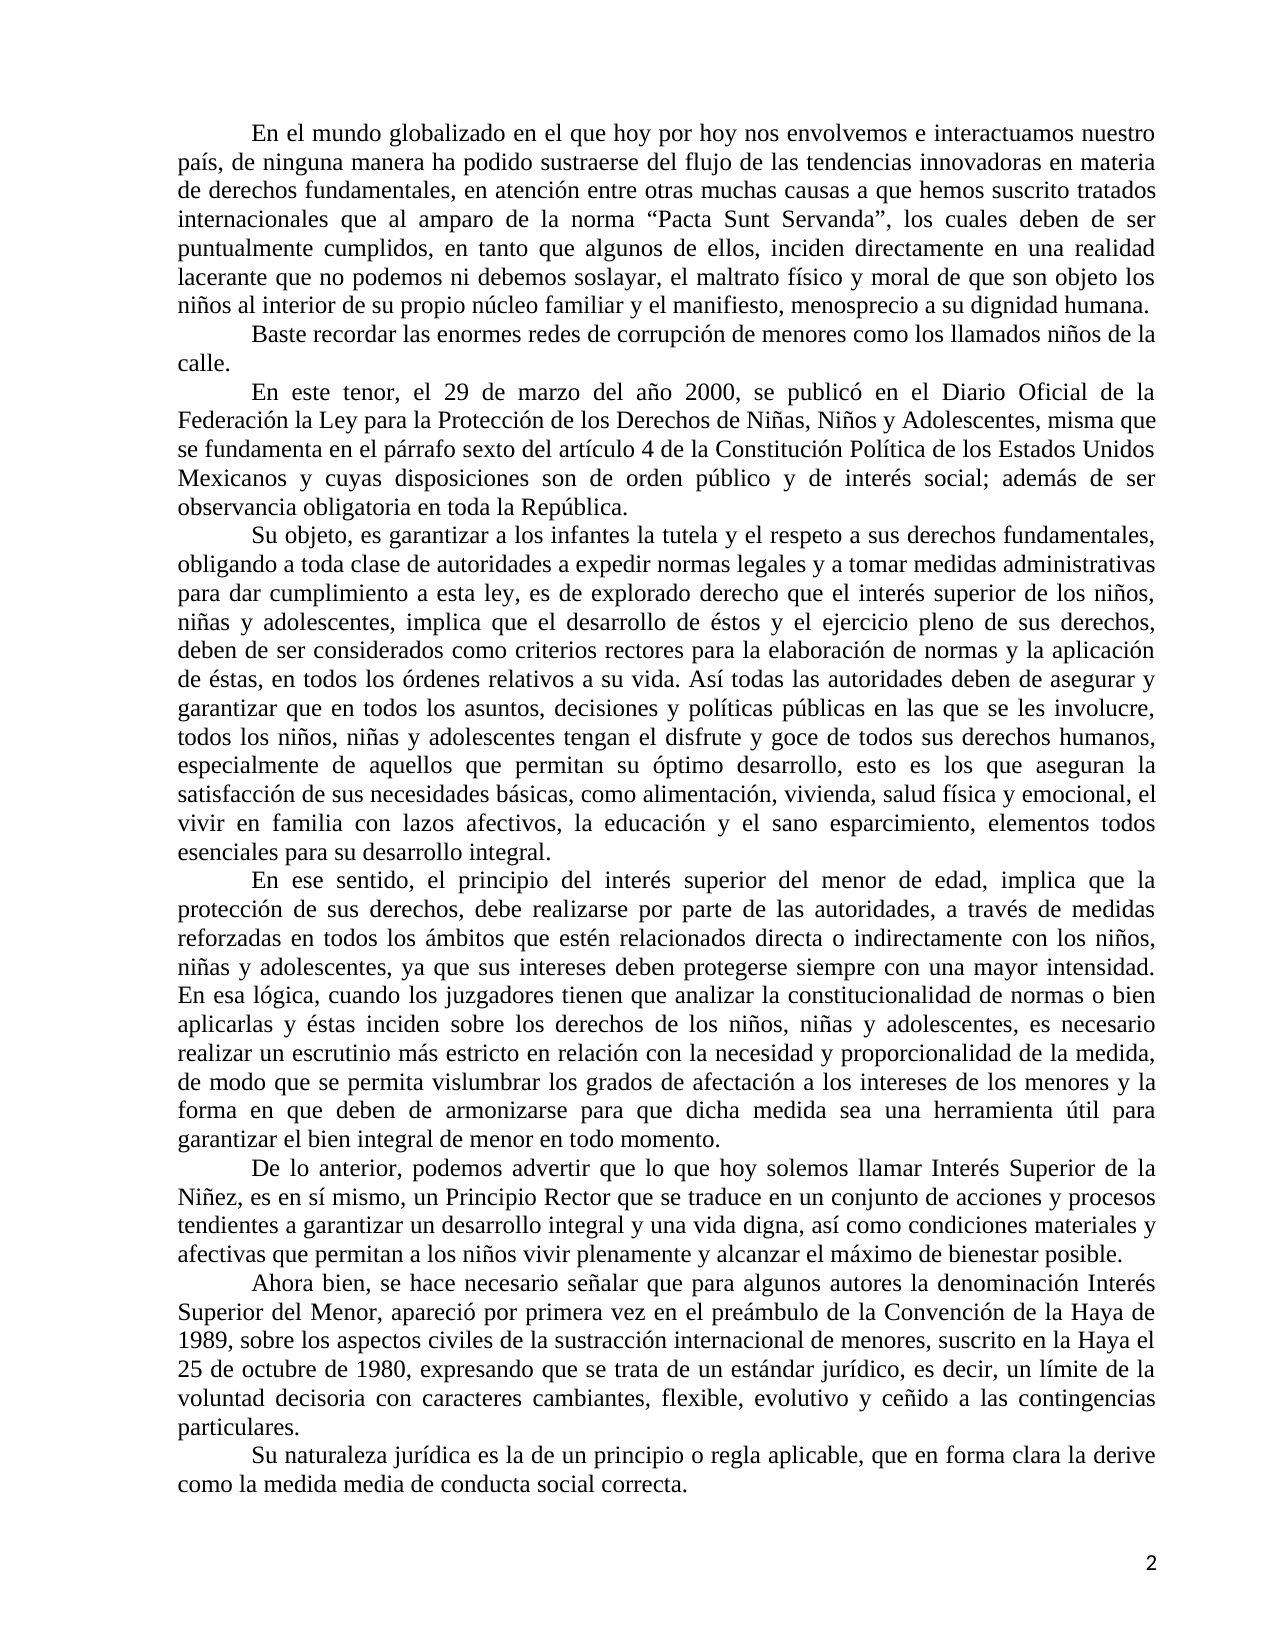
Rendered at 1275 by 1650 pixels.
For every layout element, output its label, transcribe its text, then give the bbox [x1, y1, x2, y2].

text En ese sentido, el principio del interés superior del menor de edad, implica que la protección de sus derechos, debe realizarse por parte de las autoridades, a través de medidas reforzadas en todos los ámbitos que estén relacionados directa o indirectamente con los niños, niñas y adolescentes, ya que sus intereses deben protegerse siempre con una mayor intensidad. En esa lógica, cuando los juzgadores tienen que analizar la constitucionalidad de normas o bien aplicarlas y éstas inciden sobre los derechos de los niños, niñas y adolescentes, es necesario realizar un escrutinio más estricto en relación con la necesidad y proporcionalidad de la medida, de modo que se permita vislumbrar los grados de afectación a los intereses de los menores y la forma en que deben de armonizarse para que dicha medida sea una herramienta útil para garantizar el bien integral de menor en todo momento. [177, 866, 1157, 1153]
text De lo anterior, podemos advertir que lo que hoy solemos llamar Interés Superior de la Niñez, es en sí mismo, un Principio Rector que se traduce en un conjunto de acciones y procesos tendientes a garantizar un desarrollo integral y una vida digna, así como condiciones materiales y afectivas que permitan a los niños vivir plenamente y alcanzar el máximo de bienestar posible. [177, 1153, 1157, 1268]
text En este tenor, el 29 de marzo del año 2000, se publicó en el Diario Oficial de la Federación la Ley para la Protección de los Derechos de Niñas, Niños y Adolescentes, misma que se fundamenta en el párrafo sexto del artículo 4 de la Constitución Política de los Estados Unidos Mexicanos y cuyas disposiciones son de orden público y de interés social; además de ser observancia obligatoria en toda la República. [177, 377, 1157, 521]
text Baste recordar las enormes redes de corrupción de menores como los llamados niños de la calle. [177, 319, 1157, 377]
text Su objeto, es garantizar a los infantes la tutela y el respeto a sus derechos fundamentales, obligando a toda clase de autoridades a expedir normas legales y a tomar medidas administrativas para dar cumplimiento a esta ley, es de explorado derecho que el interés superior de los niños, niñas y adolescentes, implica que el desarrollo de éstos y el ejercicio pleno de sus derechos, deben de ser considerados como criterios rectores para la elaboración de normas y la aplicación de éstas, en todos los órdenes relativos a su vida. Así todas las autoridades deben de asegurar y garantizar que en todos los asuntos, decisiones y políticas públicas en las que se les involucre, todos los niños, niñas y adolescentes tengan el disfrute y goce de todos sus derechos humanos, especialmente de aquellos que permitan su óptimo desarrollo, esto es los que aseguran la satisfacción de sus necesidades básicas, como alimentación, vivienda, salud física y emocional, el vivir en familia con lazos afectivos, la educación y el sano esparcimiento, elementos todos esenciales para su desarrollo integral. [177, 521, 1157, 866]
text Su naturaleza jurídica es la de un principio o regla aplicable, que en forma clara la derive como la medida media de conducta social correcta. [177, 1441, 1157, 1498]
text En el mundo globalizado en el que hoy por hoy nos envolvemos e interactuamos nuestro país, de ninguna manera ha podido sustraerse del flujo de las tendencias innovadoras en materia de derechos fundamentales, en atención entre otras muchas causas a que hemos suscrito tratados internacionales que al amparo de la norma “Pacta Sunt Servanda”, los cuales deben de ser puntualmente cumplidos, en tanto que algunos de ellos, inciden directamente en una realidad lacerante que no podemos ni debemos soslayar, el maltrato físico y moral de que son objeto los niños al interior de su propio núcleo familiar y el manifiesto, menosprecio a su dignidad humana. [177, 118, 1157, 319]
text Ahora bien, se hace necesario señalar que para algunos autores la denominación Interés Superior del Menor, apareció por primera vez en el preámbulo de la Convención de la Haya de 1989, sobre los aspectos civiles de la sustracción internacional de menores, suscrito en la Haya el 25 de octubre de 1980, expresando que se trata de un estándar jurídico, es decir, un límite de la voluntad decisoria con caracteres cambiantes, flexible, evolutivo y ceñido a las contingencias particulares. [177, 1268, 1157, 1441]
